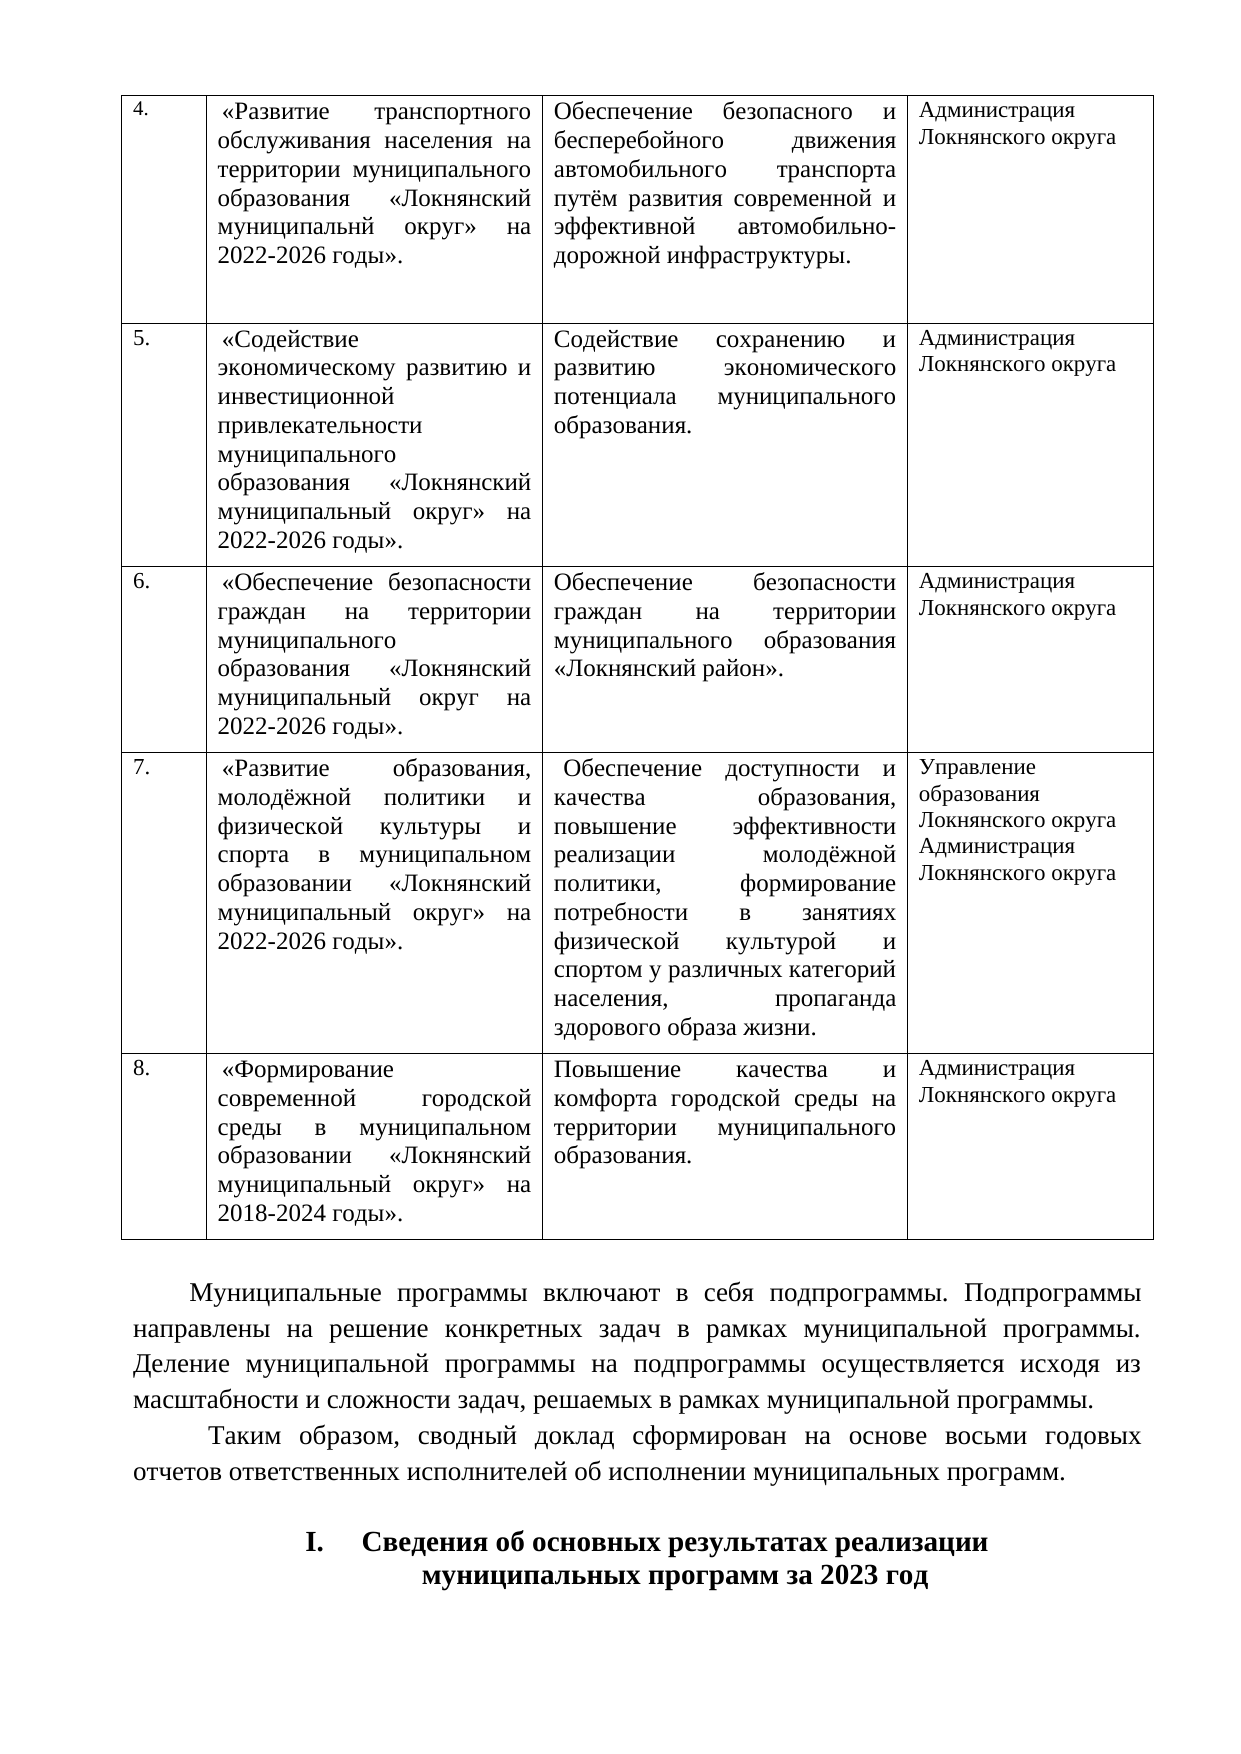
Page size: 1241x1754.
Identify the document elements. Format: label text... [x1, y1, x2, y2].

table_cell Администрация Локнянского округа [908, 324, 1153, 566]
list Сведения об основных результатах реализации [170, 1524, 1142, 1557]
table_cell «Развитие транспортного обслуживания населения на территории муниципального образования «Локнянский муниципальнй округ» на 2022-2026 годы». [207, 96, 542, 323]
text Муниципальные программы включают в себя подпрограммы. Подпрограммы направлены на решение конкретных задач в рамках муниципальной программы. Деление муниципальной программы на подпрограммы осуществляется исходя из масштабности и сложности задач, решаемых в рамках муниципальной программы. [133, 1276, 1142, 1414]
table_cell Администрация Локнянского округа [908, 1054, 1153, 1239]
table_cell Обеспечение безопасного и бесперебойного движения автомобильного транспорта путём развития современной и эффективной автомобильно-дорожной инфраструктуры. [543, 96, 907, 323]
table_cell Содействие сохранению и развитию экономического потенциала муниципального образования. [543, 324, 907, 566]
table_cell «Обеспечение безопасности граждан на территории муниципального образования «Локнянский муниципальный округ на 2022-2026 годы». [207, 567, 542, 752]
table_cell «Формирование современной городской среды в муниципальном образовании «Локнянский муниципальный округ» на 2018-2024 годы». [207, 1054, 542, 1239]
table_cell «Развитие образования, молодёжной политики и физической культуры и спорта в муниципальном образовании «Локнянский муниципальный округ» на 2022-2026 годы». [207, 753, 542, 1053]
table_cell 5. [122, 324, 206, 566]
table_cell Повышение качества и комфорта городской среды на территории муниципального образования. [543, 1054, 907, 1239]
table_cell Управление образования Локнянского округа Администрация Локнянского округа [908, 753, 1153, 1053]
table_cell 8. [122, 1054, 206, 1239]
table_cell 7. [122, 753, 206, 1053]
list муниципальных программ за 2023 год [208, 1557, 1142, 1591]
text Таким образом, сводный доклад сформирован на основе восьми годовых отчетов ответственных исполнителей об исполнении муниципальных программ. [133, 1419, 1142, 1486]
table_cell Обеспечение доступности и качества образования, повышение эффективности реализации молодёжной политики, формирование потребности в занятиях физической культурой и спортом у различных категорий населения, пропаганда здорового образа жизни. [543, 753, 907, 1053]
table_cell Обеспечение безопасности граждан на территории муниципального образования «Локнянский район». [543, 567, 907, 752]
table_cell Администрация Локнянского округа [908, 567, 1153, 752]
table_cell 4. [122, 96, 206, 323]
table_cell 6. [122, 567, 206, 752]
table_cell «Содействие экономическому развитию и инвестиционной привлекательности муниципального образования «Локнянский муниципальный округ» на 2022-2026 годы». [207, 324, 542, 566]
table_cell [908, 96, 1153, 323]
